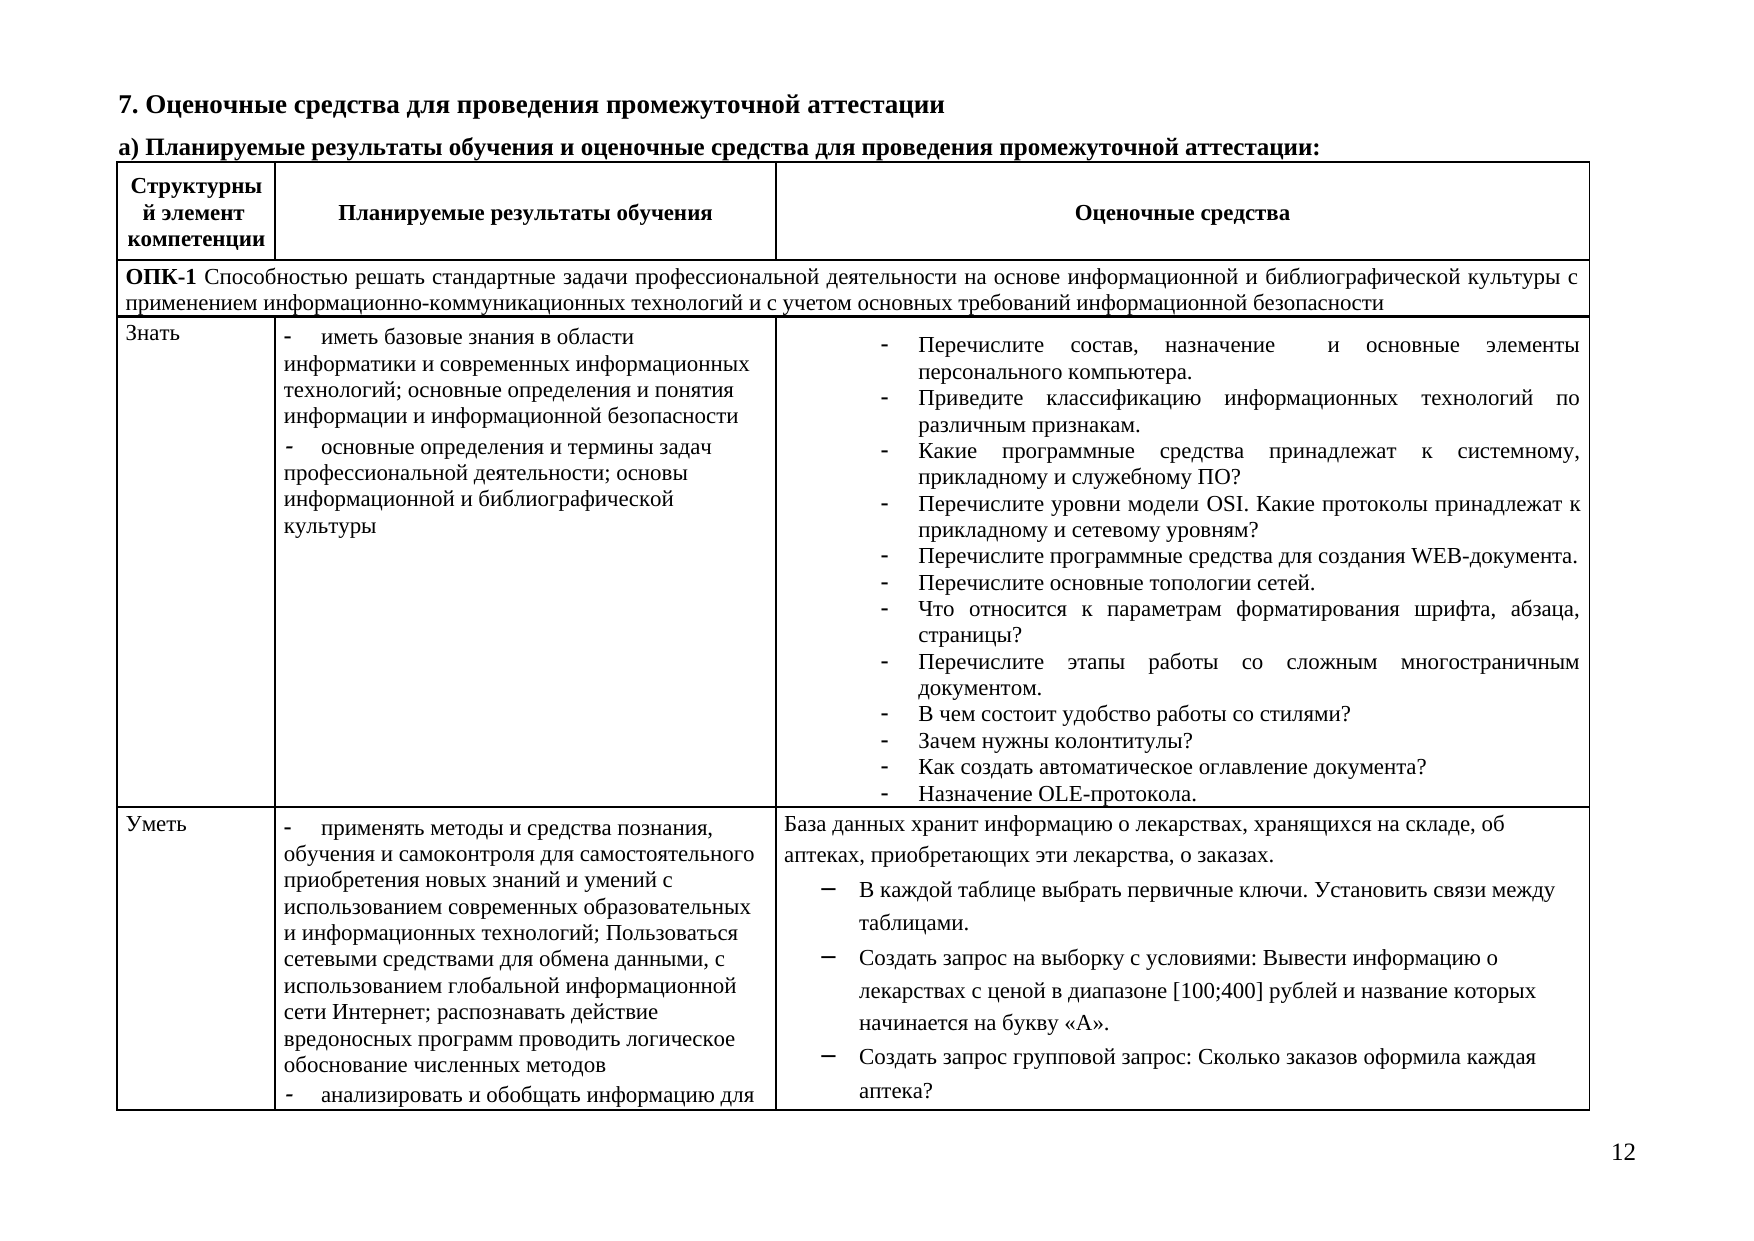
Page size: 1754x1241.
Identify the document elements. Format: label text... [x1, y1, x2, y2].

text а) Планируемые результаты обучения и оценочные средства для проведения промежуточной аттестации: [118, 132, 1636, 161]
table_cell Знать [118, 318, 274, 806]
table_cell ОПК-1 Способностью решать стандартные задачи профессиональной деятельности на основе информационной и библиографической культуры с применением информационно-коммуникационных технологий и с учетом основных требований информационной безопасности [118, 261, 1589, 315]
table_header Оценочные средства [777, 163, 1589, 259]
table_cell Перечислите состав, назначение и основные элементы персонального компьютера. Приведите классификацию информационных технологий по различным признакам. Какие программные средства принадлежат к системному, прикладному и служебному ПО? Перечислите уровни модели OSI. Какие протоколы принадлежат к прикладному и сетевому уровням? Перечислите программные средства для создания WEB-документа. Перечислите основные топологии сетей. Что относится к параметрам форматирования шрифта, абзаца, страницы? Перечислите этапы работы со сложным многостраничным документом. В чем состоит удобство работы со стилями? Зачем нужны колонтитулы? Как создать автоматическое оглавление документа? Назначение OLE-протокола. [777, 318, 1589, 806]
table_cell иметь базовые знания в области информатики и современных информационных технологий; основные определения и понятия информации и информационной безопасности основные определения и термины задач профессиональной деятельности; основы информационной и библиографической культуры [276, 318, 775, 806]
text 7. Оценочные средства для проведения промежуточной аттестации [118, 89, 1636, 120]
table_cell Уметь [118, 808, 274, 1109]
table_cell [276, 808, 775, 1109]
table_header Планируемые результаты обучения [276, 163, 775, 259]
table_header Структурный элемент компетенции [118, 163, 274, 259]
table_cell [777, 808, 1589, 1109]
